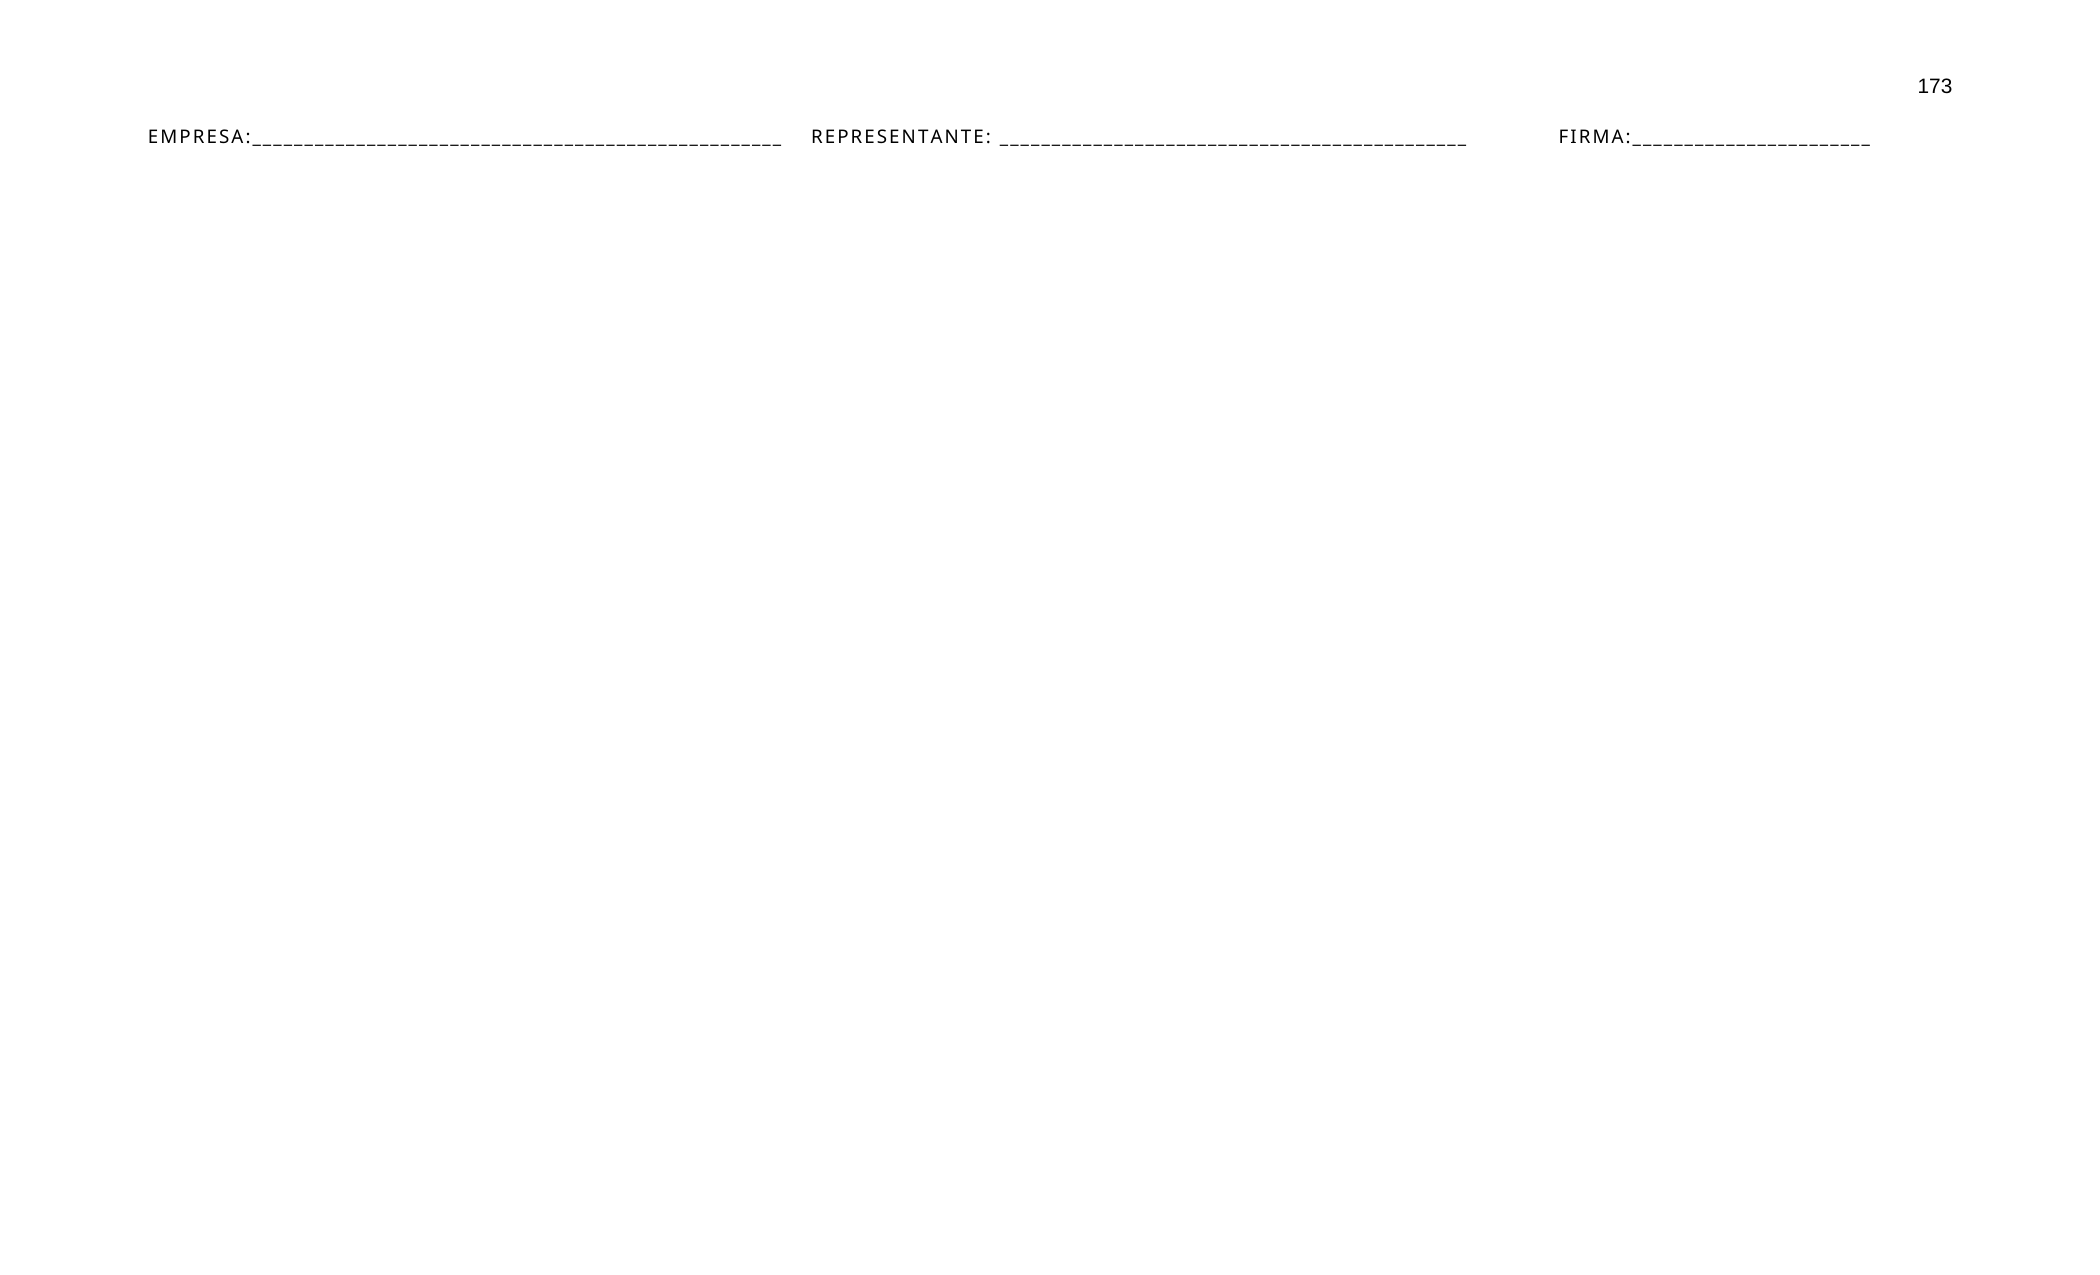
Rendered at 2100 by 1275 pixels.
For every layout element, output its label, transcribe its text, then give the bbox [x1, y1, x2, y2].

text EMPRESA:___________________________________________________ REPRESENTANTE: _____________________________________________ FIRMA:_______________________ [148, 123, 1952, 149]
